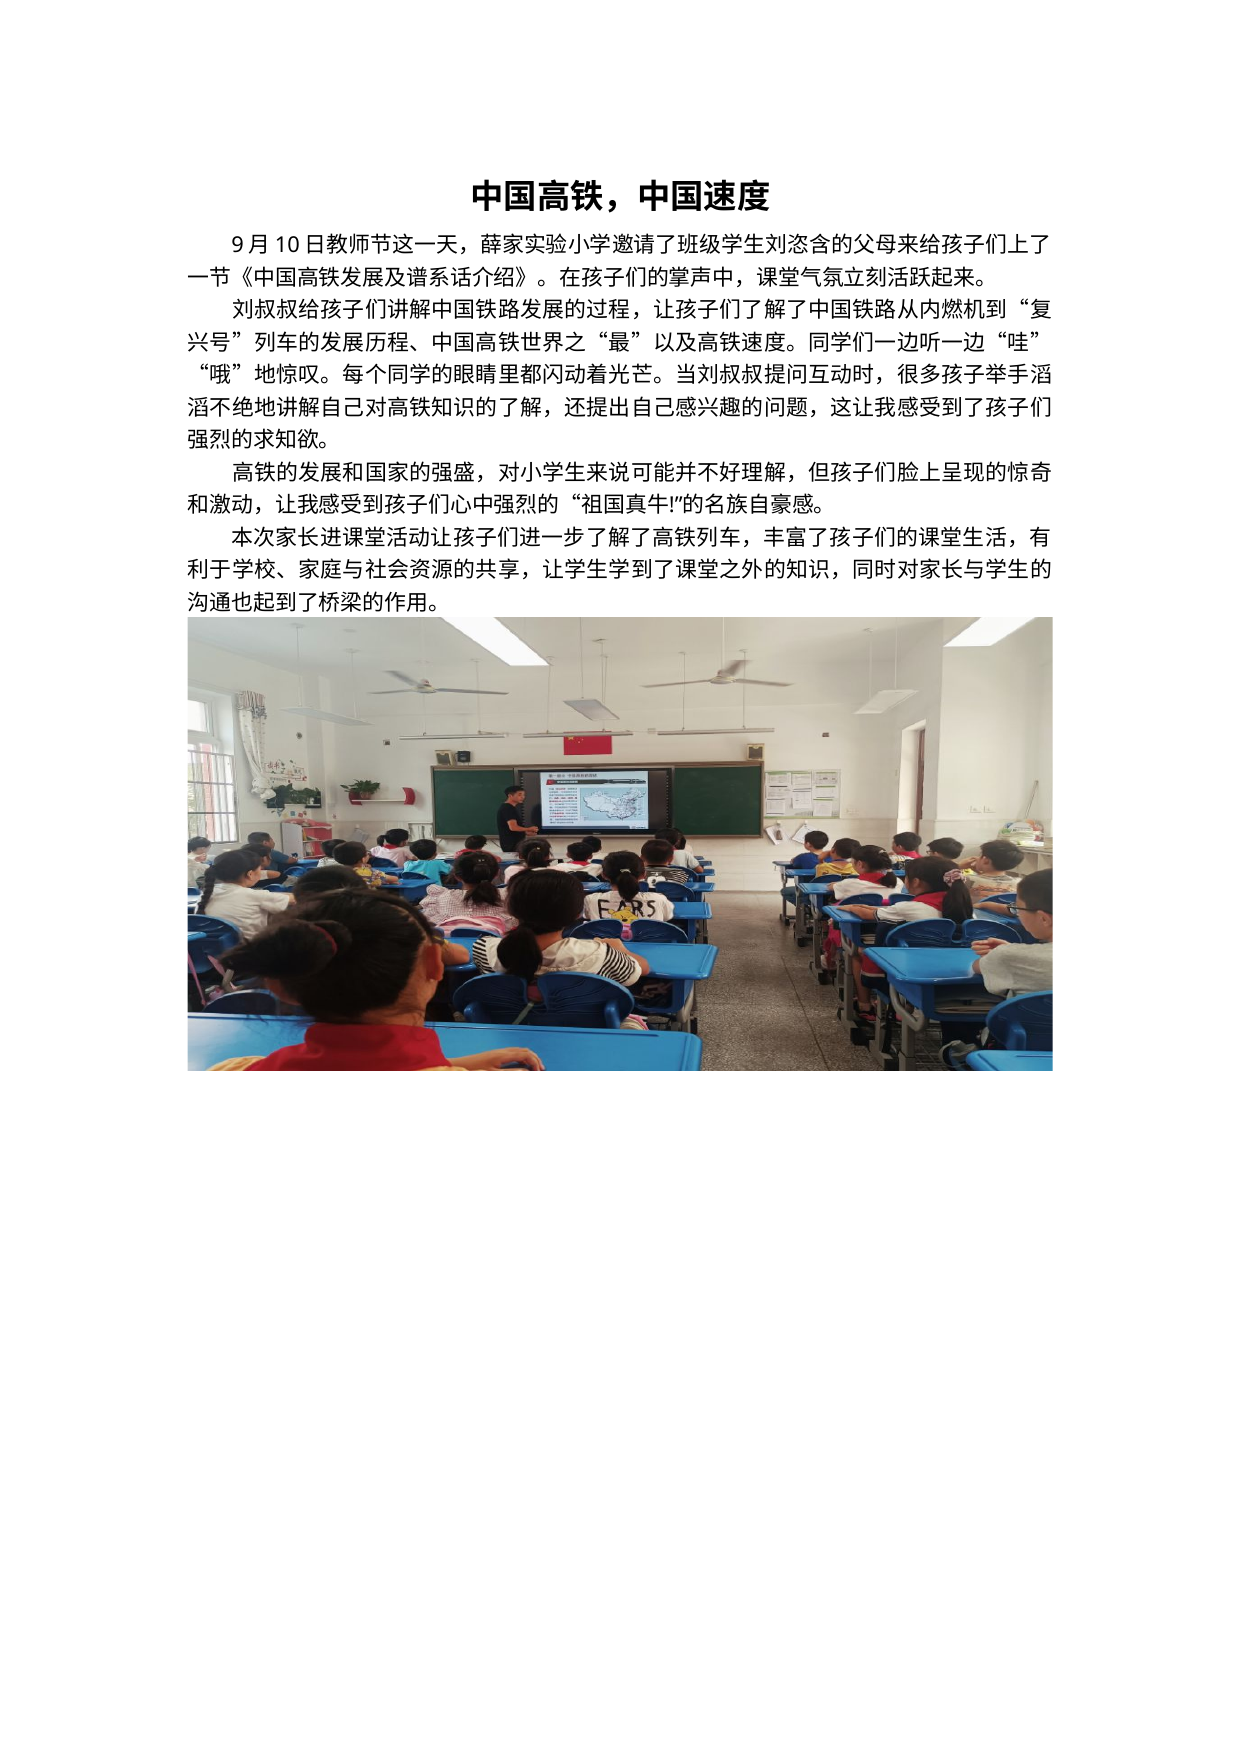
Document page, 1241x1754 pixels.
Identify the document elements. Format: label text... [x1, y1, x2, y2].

text 高铁的发展和国家的强盛，对小学生来说可能并不好理解，但孩子们脸上呈现的惊奇和激动，让我感受到孩子们心中强烈的“祖国真牛!”的名族自豪感。 [187, 454, 1053, 519]
text 刘叔叔给孩子们讲解中国铁路发展的过程，让孩子们了解了中国铁路从内燃机到“复兴号”列车的发展历程、中国高铁世界之“最”以及高铁速度。同学们一边听一边“哇”“哦”地惊叹。每个同学的眼睛里都闪动着光芒。当刘叔叔提问互动时，很多孩子举手滔滔不绝地讲解自己对高铁知识的了解，还提出自己感兴趣的问题，这让我感受到了孩子们强烈的求知欲。 [187, 292, 1053, 454]
text 中国高铁，中国速度 [187, 162, 1053, 227]
text 本次家长进课堂活动让孩子们进一步了解了高铁列车，丰富了孩子们的课堂生活，有利于学校、家庭与社会资源的共享，让学生学到了课堂之外的知识，同时对家长与学生的沟通也起到了桥梁的作用。 [187, 519, 1053, 617]
picture [187, 617, 1053, 1071]
text 9月10日教师节这一天，薛家实验小学邀请了班级学生刘恣含的父母来给孩子们上了一节《中国高铁发展及谱系话介绍》。在孩子们的掌声中，课堂气氛立刻活跃起来。 [187, 227, 1053, 292]
